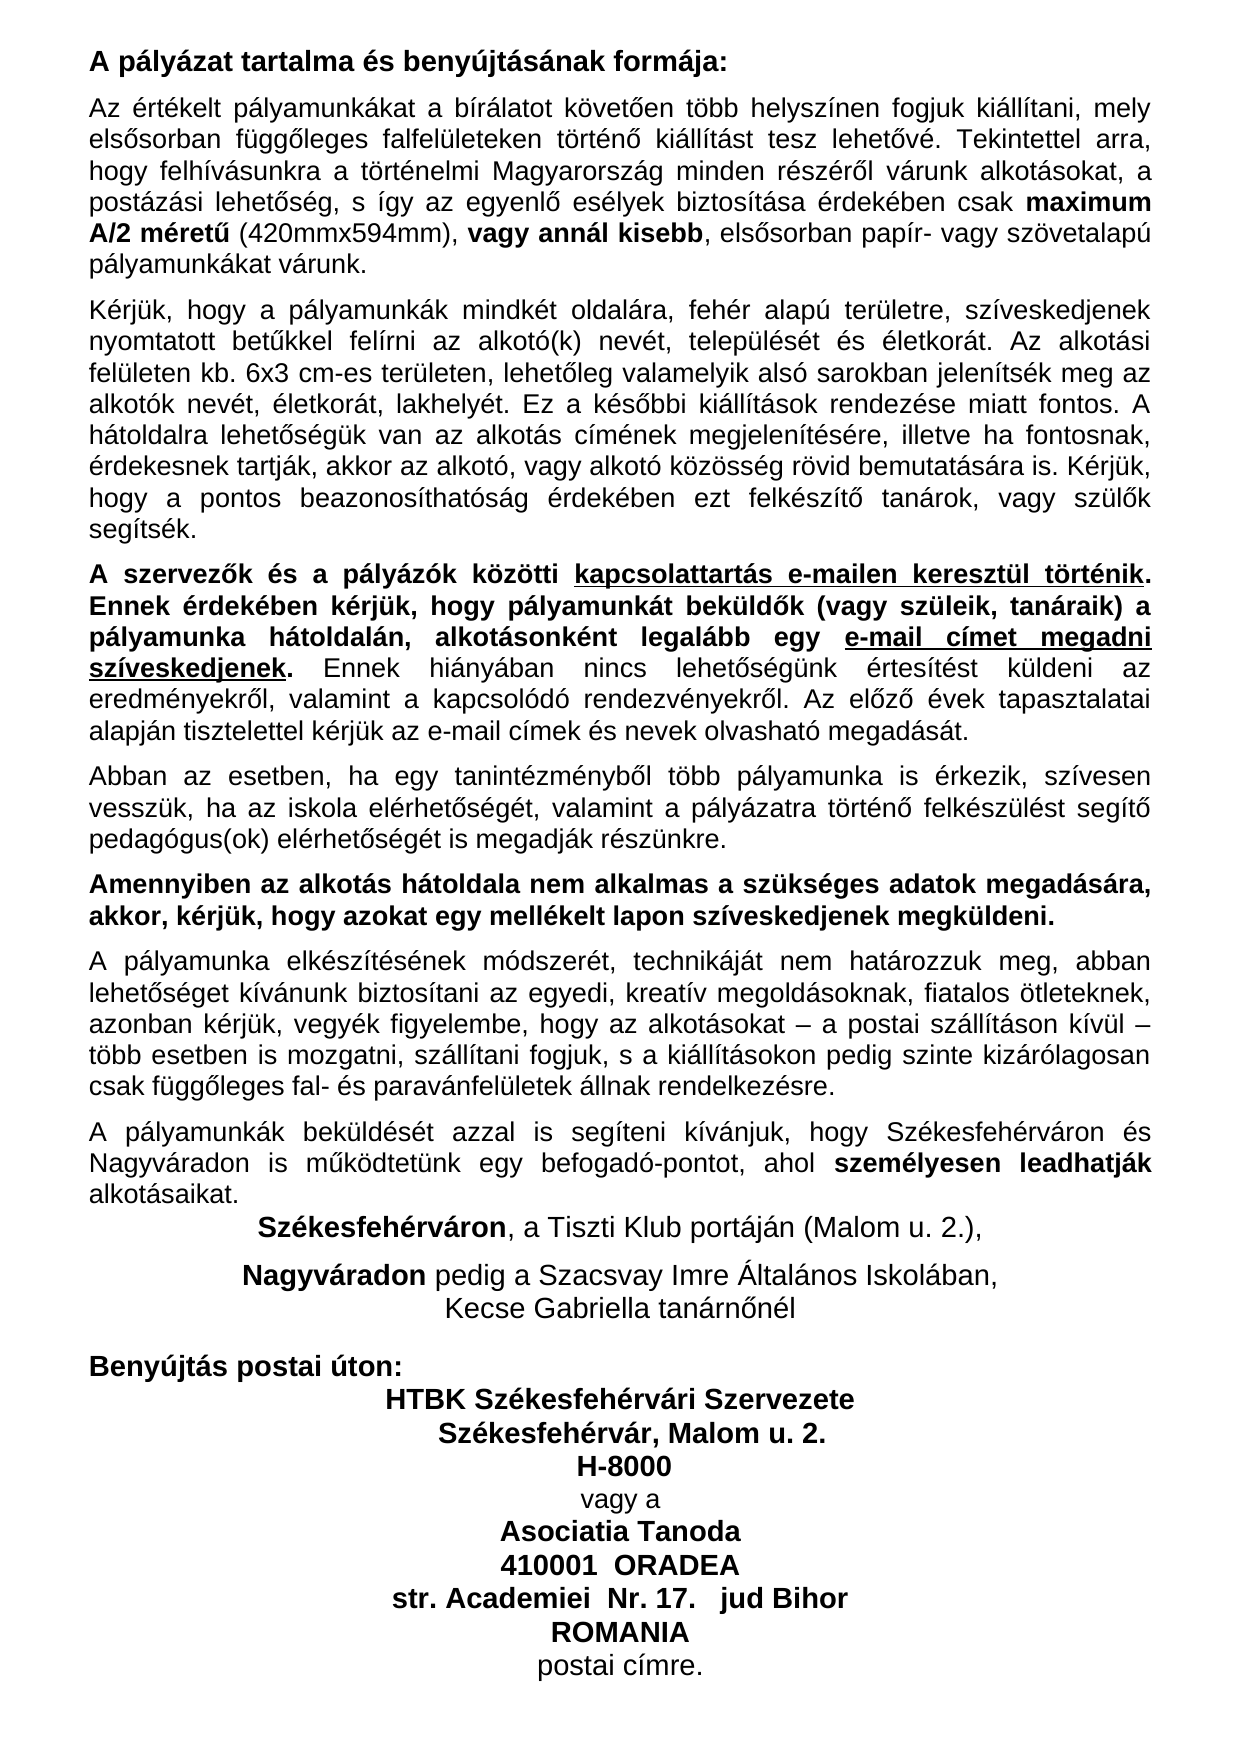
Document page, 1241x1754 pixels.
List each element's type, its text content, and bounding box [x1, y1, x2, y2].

text Abban az esetben, ha egy tanintézményből több pályamunka is érkezik, szívesen vesszük, ha az iskola elérhetőségét, valamint a pályázatra történő felkészülést segítő pedagógus(ok) elérhetőségét is megadják részünkre. [89, 760, 1152, 854]
text Amennyiben az alkotás hátoldala nem alkalmas a szükséges adatok megadására, akkor, kérjük, hogy azokat egy mellékelt lapon szíveskedjenek megküldeni. [89, 868, 1152, 931]
text Benyújtás postai úton: [89, 1349, 1152, 1382]
text Székesfehérváron, a Tiszti Klub portáján (Malom u. 2.), [89, 1210, 1152, 1243]
text Nagyváradon pedig a Szacsvay Imre Általános Iskolában, [89, 1258, 1152, 1291]
text Kérjük, hogy a pályamunkák mindkét oldalára, fehér alapú területre, szíveskedjenek nyomtatott betűkkel felírni az alkotó(k) nevét, települését és életkorát. Az alkotási felületen kb. 6x3 cm-es területen, lehetőleg valamelyik alsó sarokban jelenítsék meg az alkotók nevét, életkorát, lakhelyét. Ez a későbbi kiállítások rendezése miatt fontos. A hátoldalra lehetőségük van az alkotás címének megjelenítésére, illetve ha fontosnak, érdekesnek tartják, akkor az alkotó, vagy alkotó közösség rövid bemutatására is. Kérjük, hogy a pontos beazonosíthatóság érdekében ezt felkészítő tanárok, vagy szülők segítsék. [89, 294, 1152, 544]
text HTBK Székesfehérvári Szervezete [89, 1382, 1152, 1416]
text postai címre. [89, 1648, 1152, 1682]
text Az értékelt pályamunkákat a bírálatot követően több helyszínen fogjuk kiállítani, mely elsősorban függőleges falfelületeken történő kiállítást tesz lehetővé. Tekintettel arra, hogy felhívásunkra a történelmi Magyarország minden részéről várunk alkotásokat, a postázási lehetőség, s így az egyenlő esélyek biztosítása érdekében csak maximum A/2 méretű (420mmx594mm), vagy annál kisebb, elsősorban papír- vagy szövetalapú pályamunkákat várunk. [89, 92, 1152, 280]
text vagy a [89, 1483, 1152, 1514]
text 410001 ORADEA [89, 1548, 1152, 1581]
text A pályamunkák beküldését azzal is segíteni kívánjuk, hogy Székesfehérváron és Nagyváradon is működtetünk egy befogadó-pontot, ahol személyesen leadhatják alkotásaikat. [89, 1116, 1152, 1210]
text H-8000 [89, 1449, 1152, 1483]
text Asociatia Tanoda [89, 1514, 1152, 1548]
text A pályamunka elkészítésének módszerét, technikáját nem határozzuk meg, abban lehetőséget kívánunk biztosítani az egyedi, kreatív megoldásoknak, fiatalos ötleteknek, azonban kérjük, vegyék figyelembe, hogy az alkotásokat – a postai szállításon kívül – több esetben is mozgatni, szállítani fogjuk, s a kiállításokon pedig szinte kizárólagosan csak függőleges fal- és paravánfelületek állnak rendelkezésre. [89, 945, 1152, 1102]
text Székesfehérvár, Malom u. 2. [89, 1416, 1152, 1449]
text ROMANIA [89, 1615, 1152, 1648]
text Kecse Gabriella tanárnőnél [89, 1291, 1152, 1325]
text A pályázat tartalma és benyújtásának formája: [89, 44, 1152, 78]
text A szervezők és a pályázók közötti kapcsolattartás e-mailen keresztül történik. Ennek érdekében kérjük, hogy pályamunkát beküldők (vagy szüleik, tanáraik) a pályamunka hátoldalán, alkotásonként legalább egy e-mail címet megadni szíveskedjenek. Ennek hiányában nincs lehetőségünk értesítést küldeni az eredményekről, valamint a kapcsolódó rendezvényekről. Az előző évek tapasztalatai alapján tisztelettel kérjük az e-mail címek és nevek olvasható megadását. [89, 558, 1152, 746]
text str. Academiei Nr. 17. jud Bihor [89, 1581, 1152, 1615]
